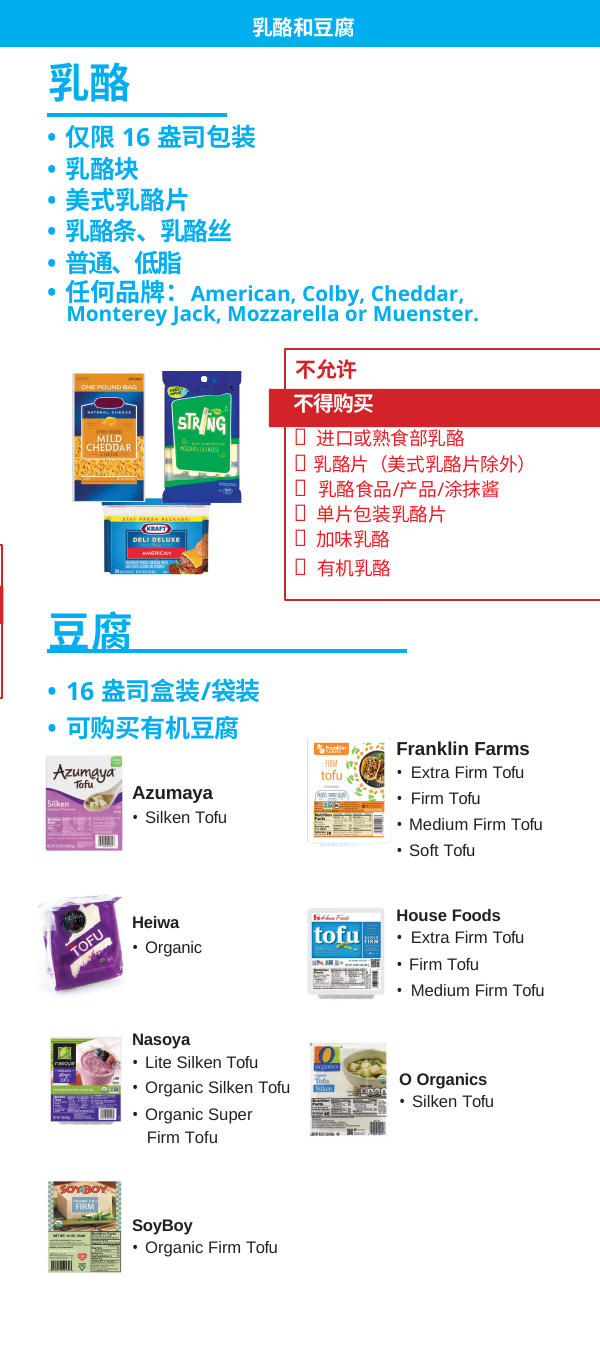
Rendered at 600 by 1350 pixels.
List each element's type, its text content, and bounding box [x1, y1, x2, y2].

list 可购买有机豆腐 [47, 708, 291, 744]
subtitle SoyBoy [132, 1216, 291, 1235]
list Organic Super Firm Tofu [132, 1102, 253, 1147]
text 🚫 有机乳酪 [293, 552, 600, 581]
subtitle Azumaya [132, 782, 291, 803]
picture [309, 1040, 389, 1137]
subtitle Heiwa [132, 913, 291, 932]
picture [305, 734, 393, 849]
subtitle 豆腐 [48, 599, 291, 649]
subtitle 乳酪 [48, 51, 600, 111]
list 乳酪条、乳酪丝 [47, 216, 600, 247]
subtitle O Organics [399, 1069, 600, 1088]
list 普通、低脂 [47, 247, 600, 278]
subtitle House Foods [396, 906, 600, 925]
picture [40, 754, 123, 851]
list Firm Tofu [396, 952, 600, 975]
picture [46, 1178, 123, 1273]
list Firm Tofu [396, 786, 600, 809]
list Soft Tofu [396, 838, 600, 861]
list Medium Firm Tofu [396, 978, 600, 1001]
picture [48, 1035, 123, 1125]
list Lite Silken Tofu [132, 1050, 291, 1073]
list Medium Firm Tofu [396, 812, 600, 835]
list 仅限 16 盎司包装 [47, 117, 600, 153]
picture [34, 892, 128, 998]
text 🚫 进口或熟食部乳酪 [293, 422, 600, 452]
list 任何品牌：American, Colby, Cheddar, Monterey Jack, Mozzarella or Muenster. [47, 281, 500, 328]
list Silken Tofu [132, 806, 291, 829]
list Organic Firm Tofu [132, 1236, 291, 1258]
list Extra Firm Tofu [396, 760, 600, 783]
list 美式乳酪片 [47, 184, 600, 216]
list 16 盎司盒装/袋装 [47, 672, 291, 708]
list Organic Silken Tofu [132, 1076, 291, 1099]
picture [304, 905, 385, 1001]
text 🚫 单片包装乳酪片 [293, 502, 600, 527]
text 🚫 加味乳酪 [293, 527, 600, 552]
list Organic [132, 935, 291, 958]
picture [71, 370, 242, 575]
text 🚫 乳酪片（美式乳酪片除外） [293, 452, 600, 477]
text 🚫 乳酪食品/产品/涂抹酱 [293, 477, 600, 502]
subtitle Nasoya [132, 1030, 291, 1049]
text 不允许 [53, 354, 600, 384]
subtitle Franklin Farms [396, 738, 600, 759]
list Extra Firm Tofu [396, 926, 600, 949]
list 乳酪块 [47, 153, 600, 184]
list Silken Tofu [399, 1090, 600, 1112]
